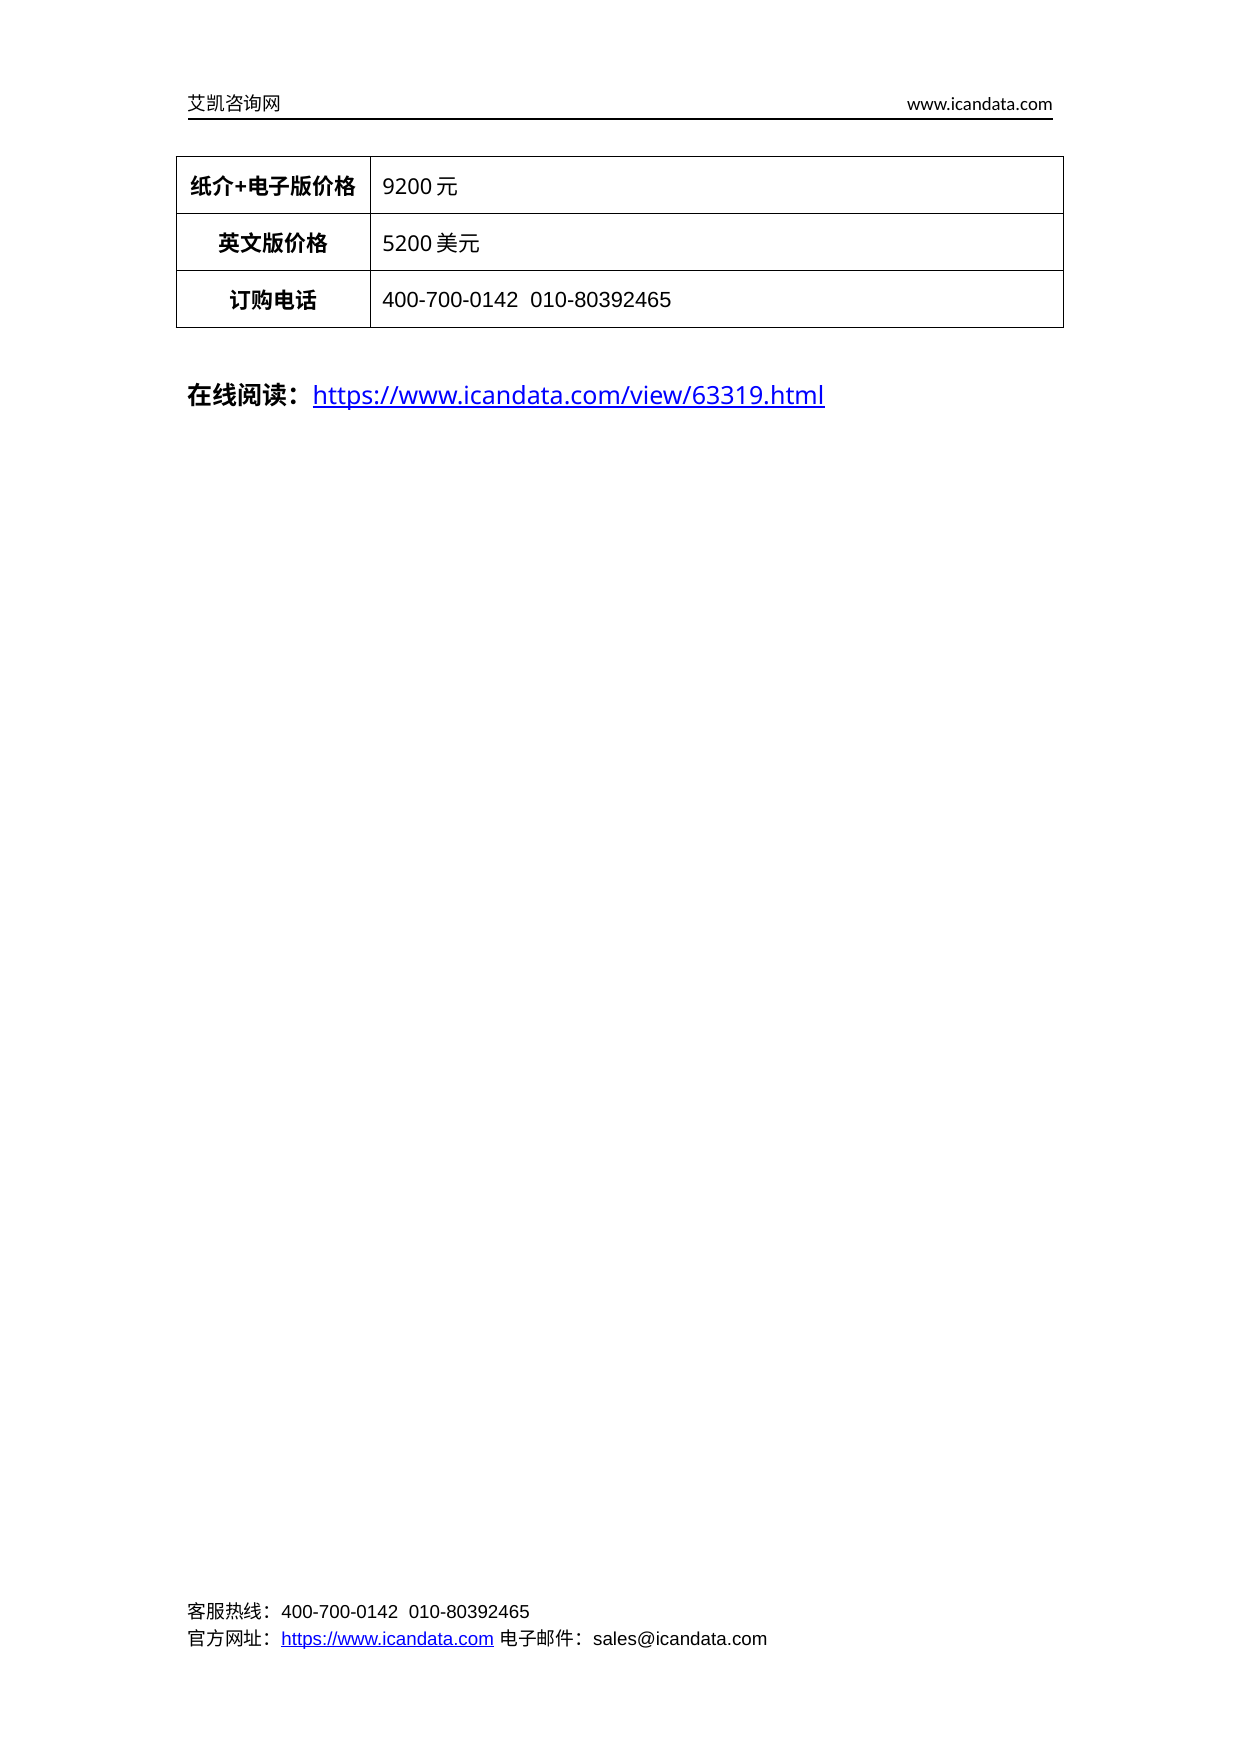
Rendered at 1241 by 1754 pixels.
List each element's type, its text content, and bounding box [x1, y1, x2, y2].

table_cell 纸介+电子版价格 [177, 157, 370, 213]
table_cell 英文版价格 [177, 214, 370, 270]
table_cell 400-700-0142 010-80392465 [371, 271, 1063, 327]
table_cell 5200美元 [371, 214, 1063, 270]
table_cell 9200元 [371, 157, 1063, 213]
text 在线阅读：https://www.icandata.com/view/63319.html [187, 361, 1053, 426]
table_cell 订购电话 [177, 271, 370, 327]
